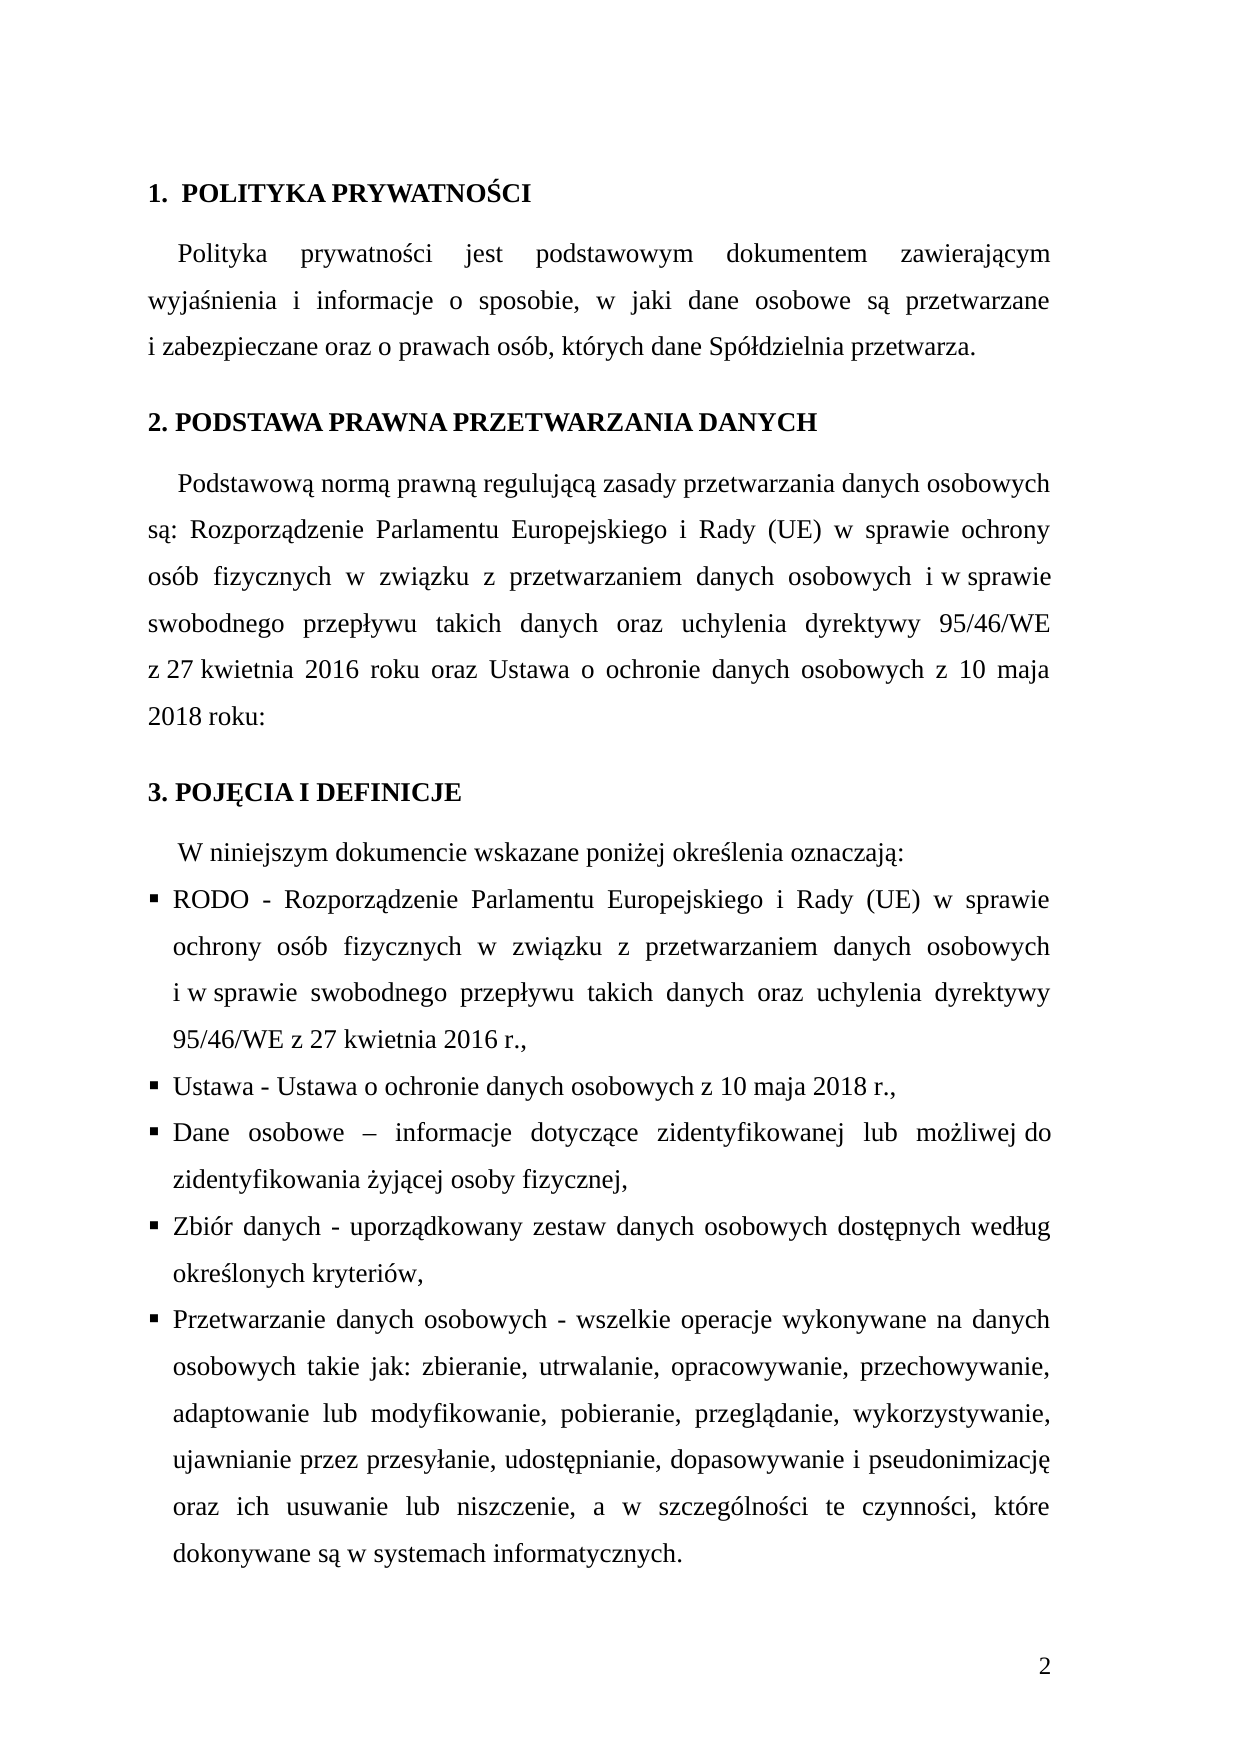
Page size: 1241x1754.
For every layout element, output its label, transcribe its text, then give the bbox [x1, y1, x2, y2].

list Ustawa - Ustawa o ochronie danych osobowych z 10 maja 2018 r., [148, 1069, 1051, 1101]
text Podstawową normą prawną regulującą zasady przetwarzania danych osobowych są: Rozporządzenie Parlamentu Europejskiego i Rady (UE) w sprawie ochrony osób fizycznych w związku z przetwarzaniem danych osobowych i w sprawie swobodnego przepływu takich danych oraz uchylenia dyrektywy 95/46/WE z 27 kwietnia 2016 roku oraz Ustawa o ochronie danych osobowych z 10 maja 2018 roku: [148, 467, 1051, 731]
list Przetwarzanie danych osobowych - wszelkie operacje wykonywane na danych osobowych takie jak: zbieranie, utrwalanie, opracowywanie, przechowywanie, adaptowanie lub modyfikowanie, pobieranie, przeglądanie, wykorzystywanie, ujawnianie przez przesyłanie, udostępnianie, dopasowywanie i pseudonimizację oraz ich usuwanie lub niszczenie, a w szczególności te czynności, które dokonywane są w systemach informatycznych. [148, 1303, 1051, 1568]
subtitle 3. POJĘCIA I DEFINICJE [148, 776, 1051, 807]
subtitle 1. POLITYKA PRYWATNOŚCI [148, 177, 1051, 208]
list RODO - Rozporządzenie Parlamentu Europejskiego i Rady (UE) w sprawie ochrony osób fizycznych w związku z przetwarzaniem danych osobowych i w sprawie swobodnego przepływu takich danych oraz uchylenia dyrektywy 95/46/WE z 27 kwietnia 2016 r., [148, 883, 1051, 1054]
list Zbiór danych - uporządkowany zestaw danych osobowych dostępnych według określonych kryteriów, [148, 1210, 1051, 1288]
text Polityka prywatności jest podstawowym dokumentem zawierającym wyjaśnienia i informacje o sposobie, w jaki dane osobowe są przetwarzane i zabezpieczane oraz o prawach osób, których dane Spółdzielnia przetwarza. [148, 237, 1051, 362]
text W niniejszym dokumencie wskazane poniżej określenia oznaczają: [148, 836, 1051, 867]
list Dane osobowe – informacje dotyczące zidentyfikowanej lub możliwej do zidentyfikowania żyjącej osoby fizycznej, [148, 1116, 1051, 1194]
subtitle 2. PODSTAWA PRAWNA PRZETWARZANIA DANYCH [148, 406, 1051, 437]
